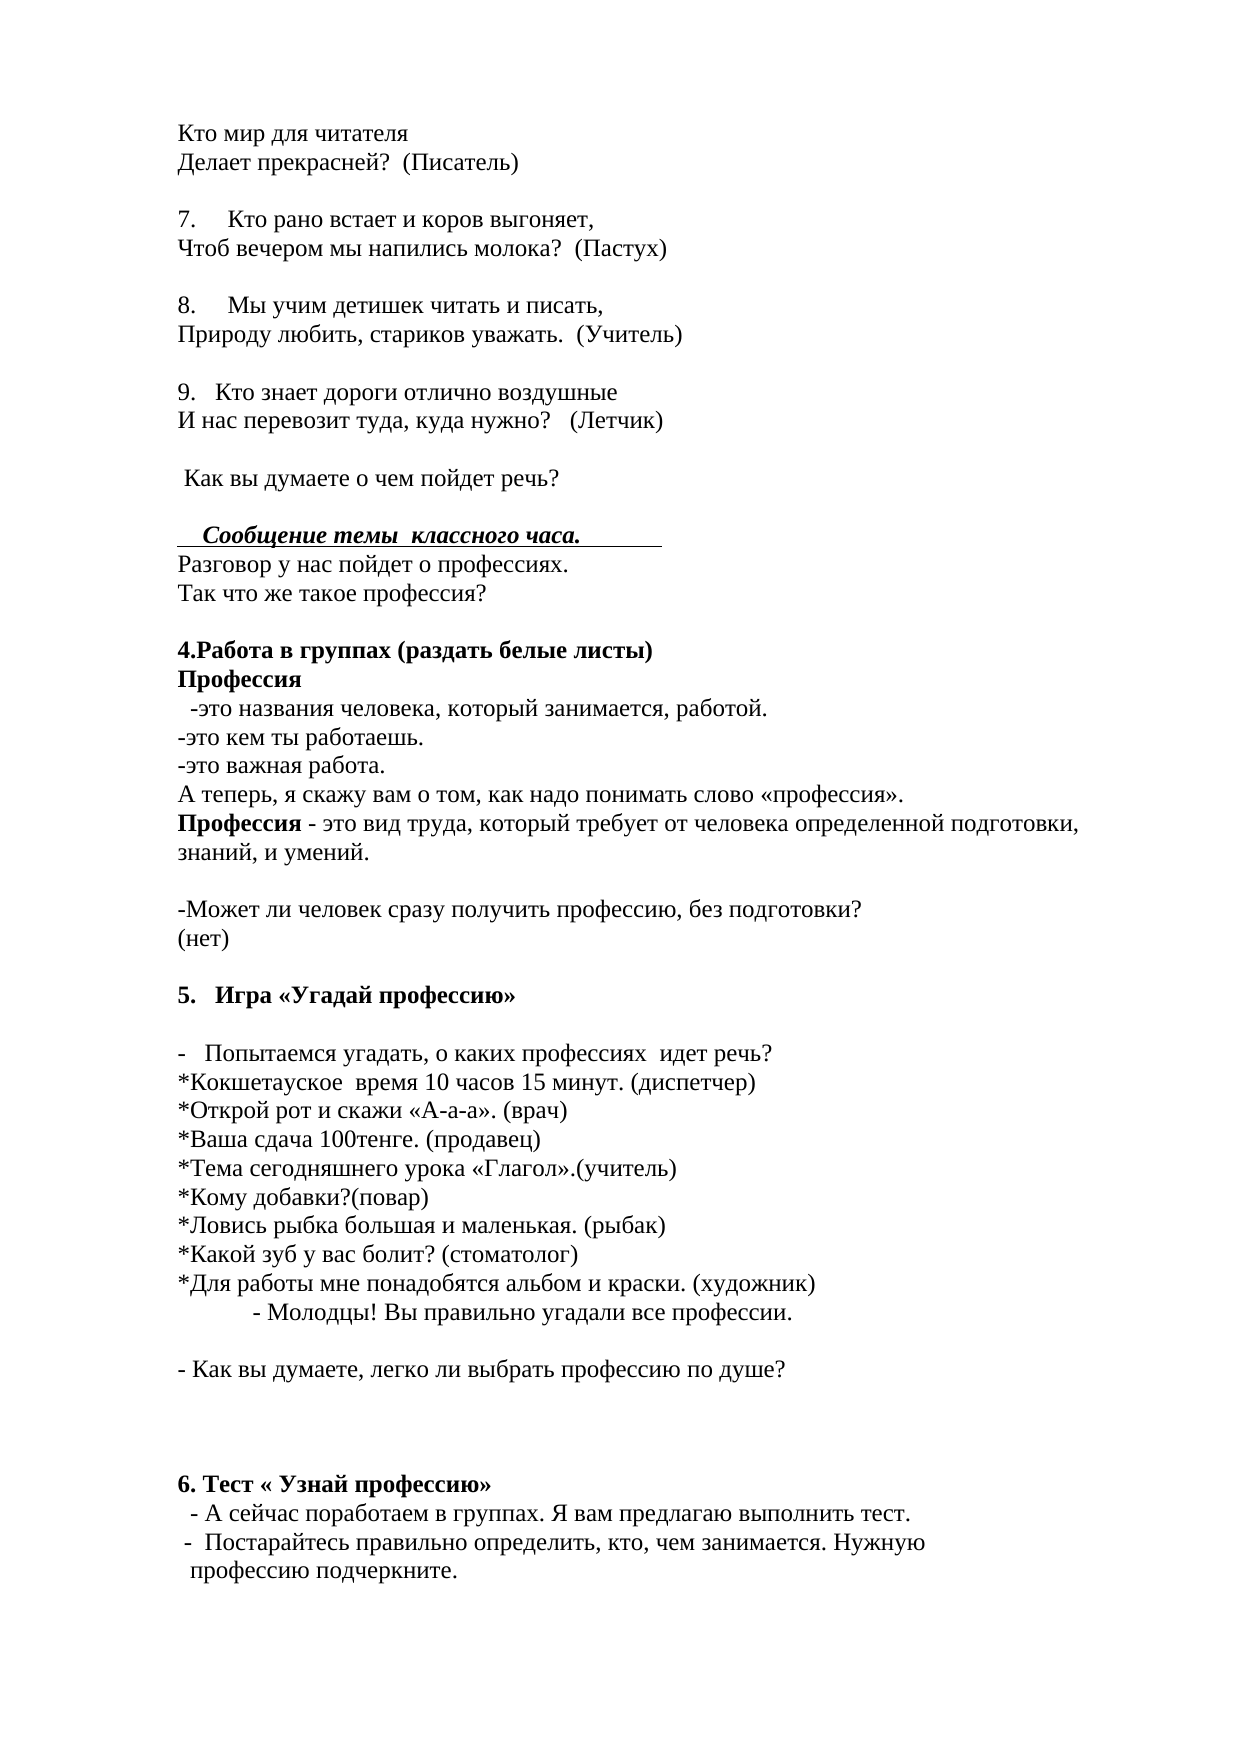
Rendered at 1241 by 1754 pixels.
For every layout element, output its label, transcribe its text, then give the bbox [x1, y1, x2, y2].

text профессию подчеркните. [177, 1556, 1152, 1584]
text Сообщение темы классного часа. [177, 521, 1152, 549]
text -это кем ты работаешь. [177, 722, 1152, 751]
text - Постарайтесь правильно определить, кто, чем занимается. Нужную [177, 1527, 1152, 1556]
text *Ловись рыбка большая и маленькая. (рыбак) [177, 1211, 1152, 1239]
text *Ваша сдача 100тенге. (продавец) [177, 1124, 1152, 1153]
text 9. Кто знает дороги отлично воздушные [177, 377, 1152, 406]
text 5. Игра «Угадай профессию» [177, 981, 1152, 1009]
text 4.Работа в группах (раздать белые листы) [177, 636, 1152, 664]
text *Тема сегодняшнего урока «Глагол».(учитель) [177, 1153, 1152, 1182]
text Разговор у нас пойдет о профессиях. [177, 549, 1152, 578]
text *Какой зуб у вас болит? (стоматолог) [177, 1239, 1152, 1268]
text Кто мир для читателя [177, 118, 1152, 147]
text Профессия - это вид труда, который требует от человека определенной подготовки, знаний, и умений. [177, 808, 1152, 866]
text И нас перевозит туда, куда нужно? (Летчик) [177, 406, 1152, 434]
text - Как вы думаете, легко ли выбрать профессию по душе? [177, 1354, 1152, 1383]
text (нет) [177, 923, 1152, 952]
text Как вы думаете о чем пойдет речь? [177, 463, 1152, 492]
text - А сейчас поработаем в группах. Я вам предлагаю выполнить тест. [177, 1498, 1152, 1527]
text Природу любить, стариков уважать. (Учитель) [177, 319, 1152, 348]
text Профессия [177, 664, 1152, 693]
text - Попытаемся угадать, о каких профессиях идет речь? [177, 1038, 1152, 1067]
text А теперь, я скажу вам о том, как надо понимать слово «профессия». [177, 779, 1152, 808]
text -это названия человека, который занимается, работой. [177, 693, 1152, 722]
text *Для работы мне понадобятся альбом и краски. (художник) [177, 1268, 1152, 1297]
text - Молодцы! Вы правильно угадали все профессии. [177, 1297, 1152, 1326]
text *Кому добавки?(повар) [177, 1182, 1152, 1211]
text *Открой рот и скажи «А-а-а». (врач) [177, 1096, 1152, 1124]
text 6. Тест « Узнай профессию» [177, 1469, 1152, 1498]
text 8. Мы учим детишек читать и писать, [177, 291, 1152, 319]
text Делает прекрасней? (Писатель) [177, 147, 1152, 176]
text Так что же такое профессия? [177, 578, 1152, 607]
text Чтоб вечером мы напились молока? (Пастух) [177, 233, 1152, 262]
text -Может ли человек сразу получить профессию, без подготовки? [177, 894, 1152, 923]
text 7. Кто рано встает и коров выгоняет, [177, 204, 1152, 233]
text *Кокшетауское время 10 часов 15 минут. (диспетчер) [177, 1067, 1152, 1096]
text -это важная работа. [177, 751, 1152, 779]
